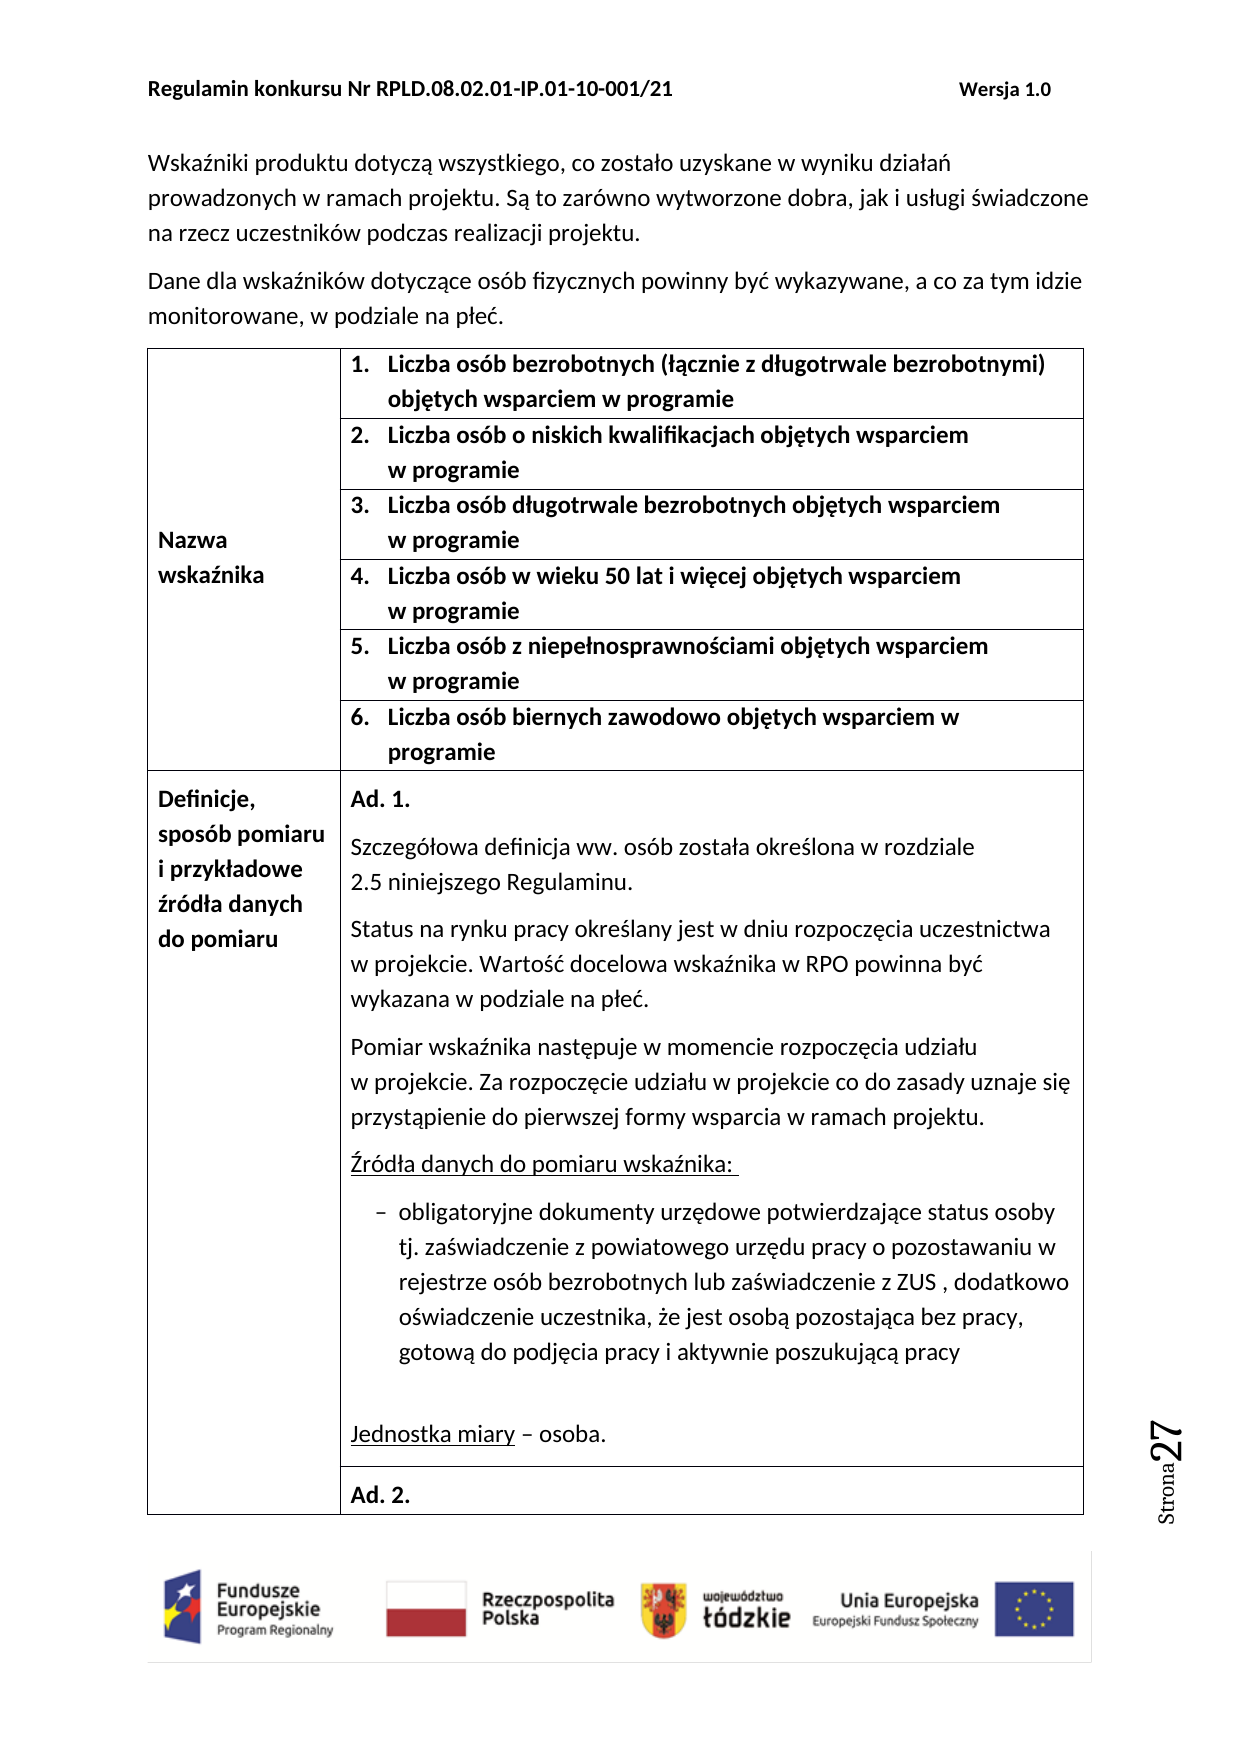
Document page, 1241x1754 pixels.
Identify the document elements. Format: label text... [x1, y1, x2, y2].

table_cell Liczba osób długotrwale bezrobotnych objętych wsparciem w programie [341, 490, 1083, 559]
table_cell Ad. 1. Szczegółowa definicja ww. osób została określona w rozdziale 2.5 niniejszego Regulaminu. Status na rynku pracy określany jest w dniu rozpoczęcia uczestnictwa w projekcie. Wartość docelowa wskaźnika w RPO powinna być wykazana w podziale na płeć. Pomiar wskaźnika następuje w momencie rozpoczęcia udziału w projekcie. Za rozpoczęcie udziału w projekcie co do zasady uznaje się przystąpienie do pierwszej formy wsparcia w ramach projektu. Źródła danych do pomiaru wskaźnika: – obligatoryjne dokumenty urzędowe potwierdzające status osoby tj. zaświadczenie z powiatowego urzędu pracy o pozostawaniu w rejestrze osób bezrobotnych lub zaświadczenie z ZUS , dodatkowo oświadczenie uczestnika, że jest osobą pozostająca bez pracy, gotową do podjęcia pracy i aktywnie poszukującą pracy Jednostka miary – osoba. [341, 771, 1083, 1466]
table_cell Definicje, sposób pomiaru i przykładowe źródła danych do pomiaru [148, 771, 340, 1513]
text Wskaźniki produktu dotyczą wszystkiego, co zostało uzyskane w wyniku działań prowadzonych w ramach projektu. Są to zarówno wytworzone dobra, jak i usługi świadczone na rzecz uczestników podczas realizacji projektu. [148, 148, 1093, 248]
picture [147, 1551, 1093, 1664]
table_cell Liczba osób o niskich kwalifikacjach objętych wsparciem w programie [341, 419, 1083, 488]
table_cell Liczba osób z niepełnosprawnościami objętych wsparciem w programie [341, 630, 1083, 700]
table_cell Liczba osób biernych zawodowo objętych wsparciem w programie [341, 701, 1083, 770]
text Dane dla wskaźników dotyczące osób fizycznych powinny być wykazywane, a co za tym idzie monitorowane, w podziale na płeć. [148, 265, 1093, 331]
table_header Liczba osób bezrobotnych (łącznie z długotrwale bezrobotnymi) objętych wsparciem w programie [341, 349, 1083, 418]
table_header Nazwa wskaźnika [148, 349, 340, 770]
table_cell Liczba osób w wieku 50 lat i więcej objętych wsparciem w programie [341, 560, 1083, 629]
